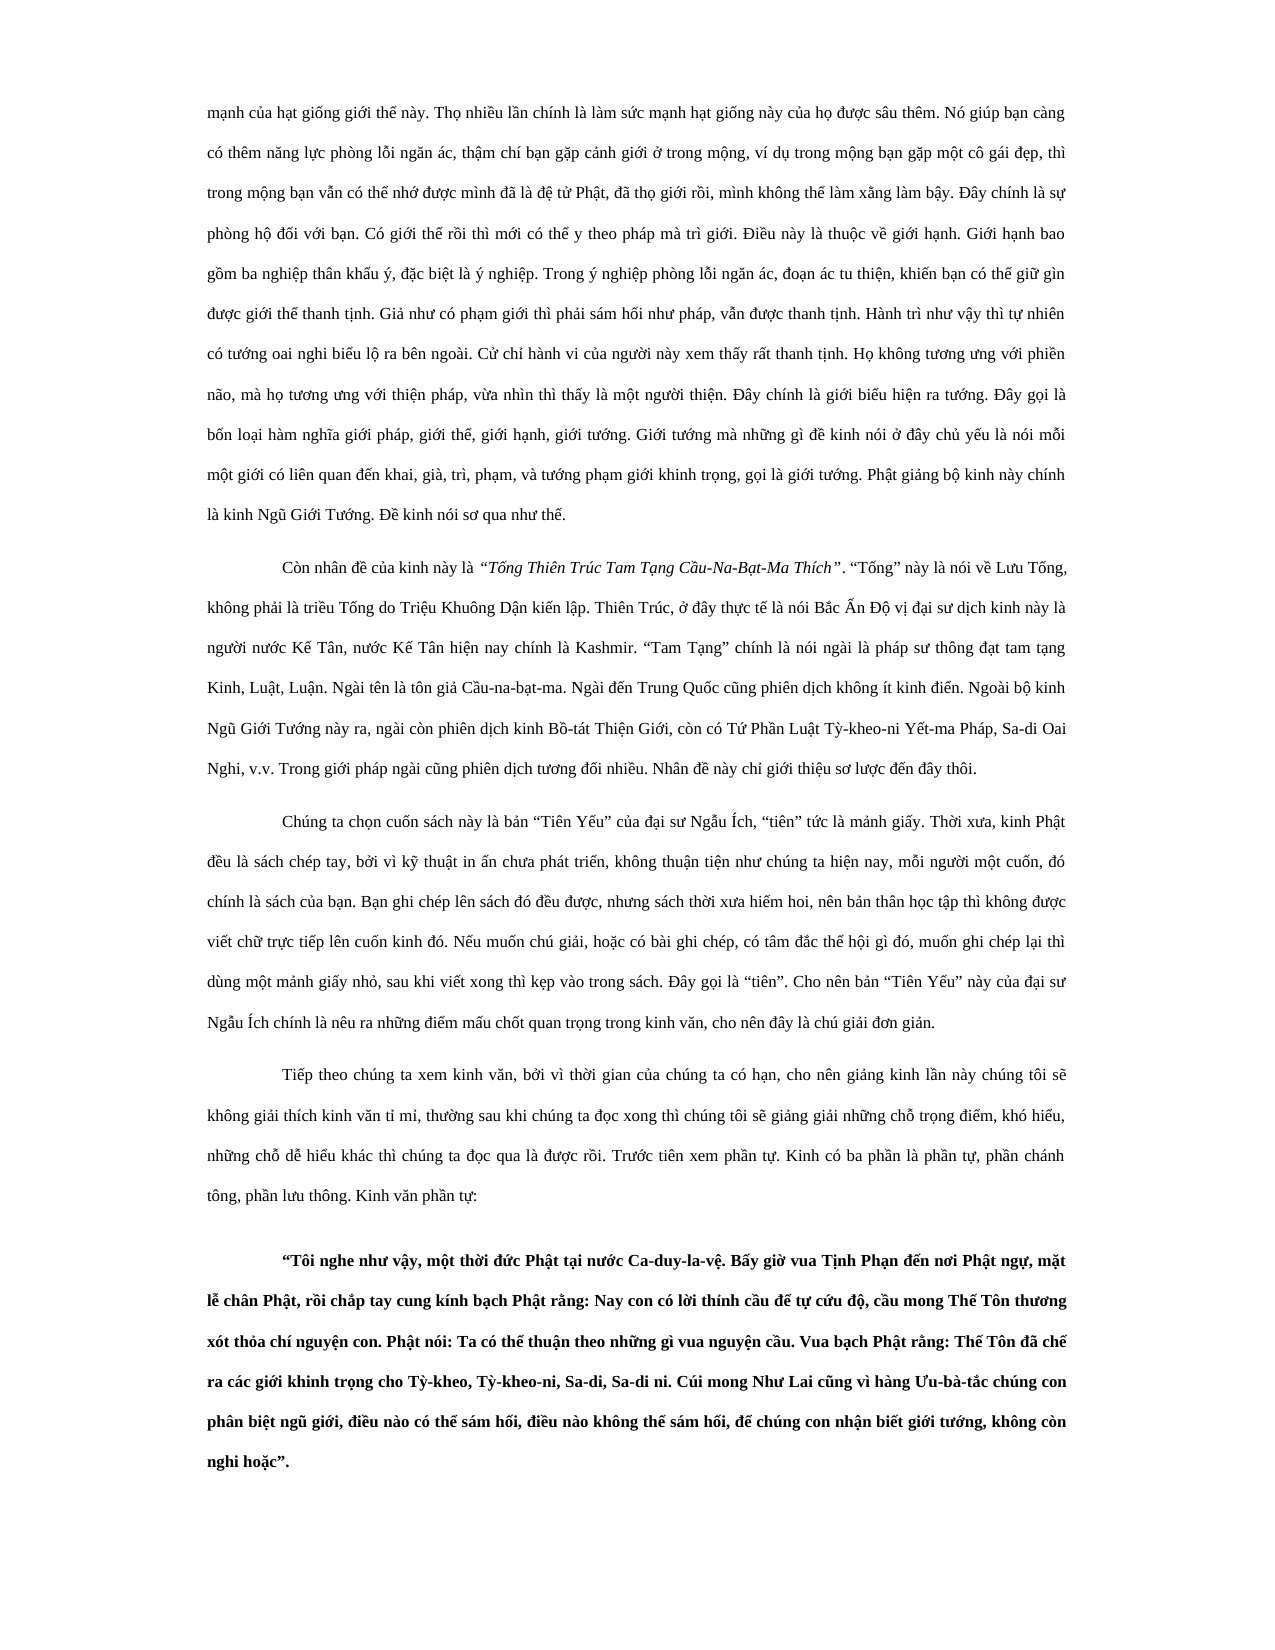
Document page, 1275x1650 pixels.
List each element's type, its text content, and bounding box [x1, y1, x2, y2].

text Tiếp theo chúng ta xem kinh văn, bởi vì thời gian của chúng ta có hạn, cho nên giảng kinh lần này chúng tôi sẽ không giải thích kinh văn tỉ mỉ, thường sau khi chúng ta đọc xong thì chúng tôi sẽ giảng giải những chỗ trọng điểm, khó hiểu, những chỗ dễ hiểu khác thì chúng ta đọc qua là được rồi. Trước tiên xem phần tự. Kinh có ba phần là phần tự, phần chánh tông, phần lưu thông. Kinh văn phần tự: [207, 1051, 1068, 1205]
text Chúng ta chọn cuốn sách này là bản “Tiên Yếu” của đại sư Ngẫu Ích, “tiên” tức là mảnh giấy. Thời xưa, kinh Phật đều là sách chép tay, bởi vì kỹ thuật in ấn chưa phát triển, không thuận tiện như chúng ta hiện nay, mỗi người một cuốn, đó chính là sách của bạn. Bạn ghi chép lên sách đó đều được, nhưng sách thời xưa hiếm hoi, nên bản thân học tập thì không được viết chữ trực tiếp lên cuốn kinh đó. Nếu muốn chú giải, hoặc có bài ghi chép, có tâm đắc thể hội gì đó, muốn ghi chép lại thì dùng một mảnh giấy nhỏ, sau khi viết xong thì kẹp vào trong sách. Đây gọi là “tiên”. Cho nên bản “Tiên Yếu” này của đại sư Ngẫu Ích chính là nêu ra những điểm mấu chốt quan trọng trong kinh văn, cho nên đây là chú giải đơn giản. [207, 797, 1068, 1032]
text Còn nhân đề của kinh này là “Tống Thiên Trúc Tam Tạng Cầu-Na-Bạt-Ma Thích”. “Tống” này là nói về Lưu Tống, không phải là triều Tống do Triệu Khuông Dận kiến lập. Thiên Trúc, ở đây thực tế là nói Bắc Ấn Độ vị đại sư dịch kinh này là người nước Kế Tân, nước Kế Tân hiện nay chính là Kashmir. “Tam Tạng” chính là nói ngài là pháp sư thông đạt tam tạng Kinh, Luật, Luận. Ngài tên là tôn giả Cầu-na-bạt-ma. Ngài đến Trung Quốc cũng phiên dịch không ít kinh điển. Ngoài bộ kinh Ngũ Giới Tướng này ra, ngài còn phiên dịch kinh Bồ-tát Thiện Giới, còn có Tứ Phần Luật Tỳ-kheo-ni Yết-ma Pháp, Sa-di Oai Nghi, v.v. Trong giới pháp ngài cũng phiên dịch tương đối nhiều. Nhân đề này chỉ giới thiệu sơ lược đến đây thôi. [207, 543, 1068, 778]
text “Tôi nghe như vậy, một thời đức Phật tại nước Ca-duy-la-vệ. Bấy giờ vua Tịnh Phạn đến nơi Phật ngự, mặt lễ chân Phật, rồi chắp tay cung kính bạch Phật rằng: Nay con có lời thỉnh cầu để tự cứu độ, cầu mong Thế Tôn thương xót thỏa chí nguyện con. Phật nói: Ta có thể thuận theo những gì vua nguyện cầu. Vua bạch Phật rằng: Thế Tôn đã chế ra các giới khinh trọng cho Tỳ-kheo, Tỳ-kheo-ni, Sa-di, Sa-di ni. Cúi mong Như Lai cũng vì hàng Ưu-bà-tắc chúng con phân biệt ngũ giới, điều nào có thể sám hối, điều nào không thể sám hối, để chúng con nhận biết giới tướng, không còn nghi hoặc”. [207, 1237, 1068, 1471]
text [207, 89, 1068, 524]
